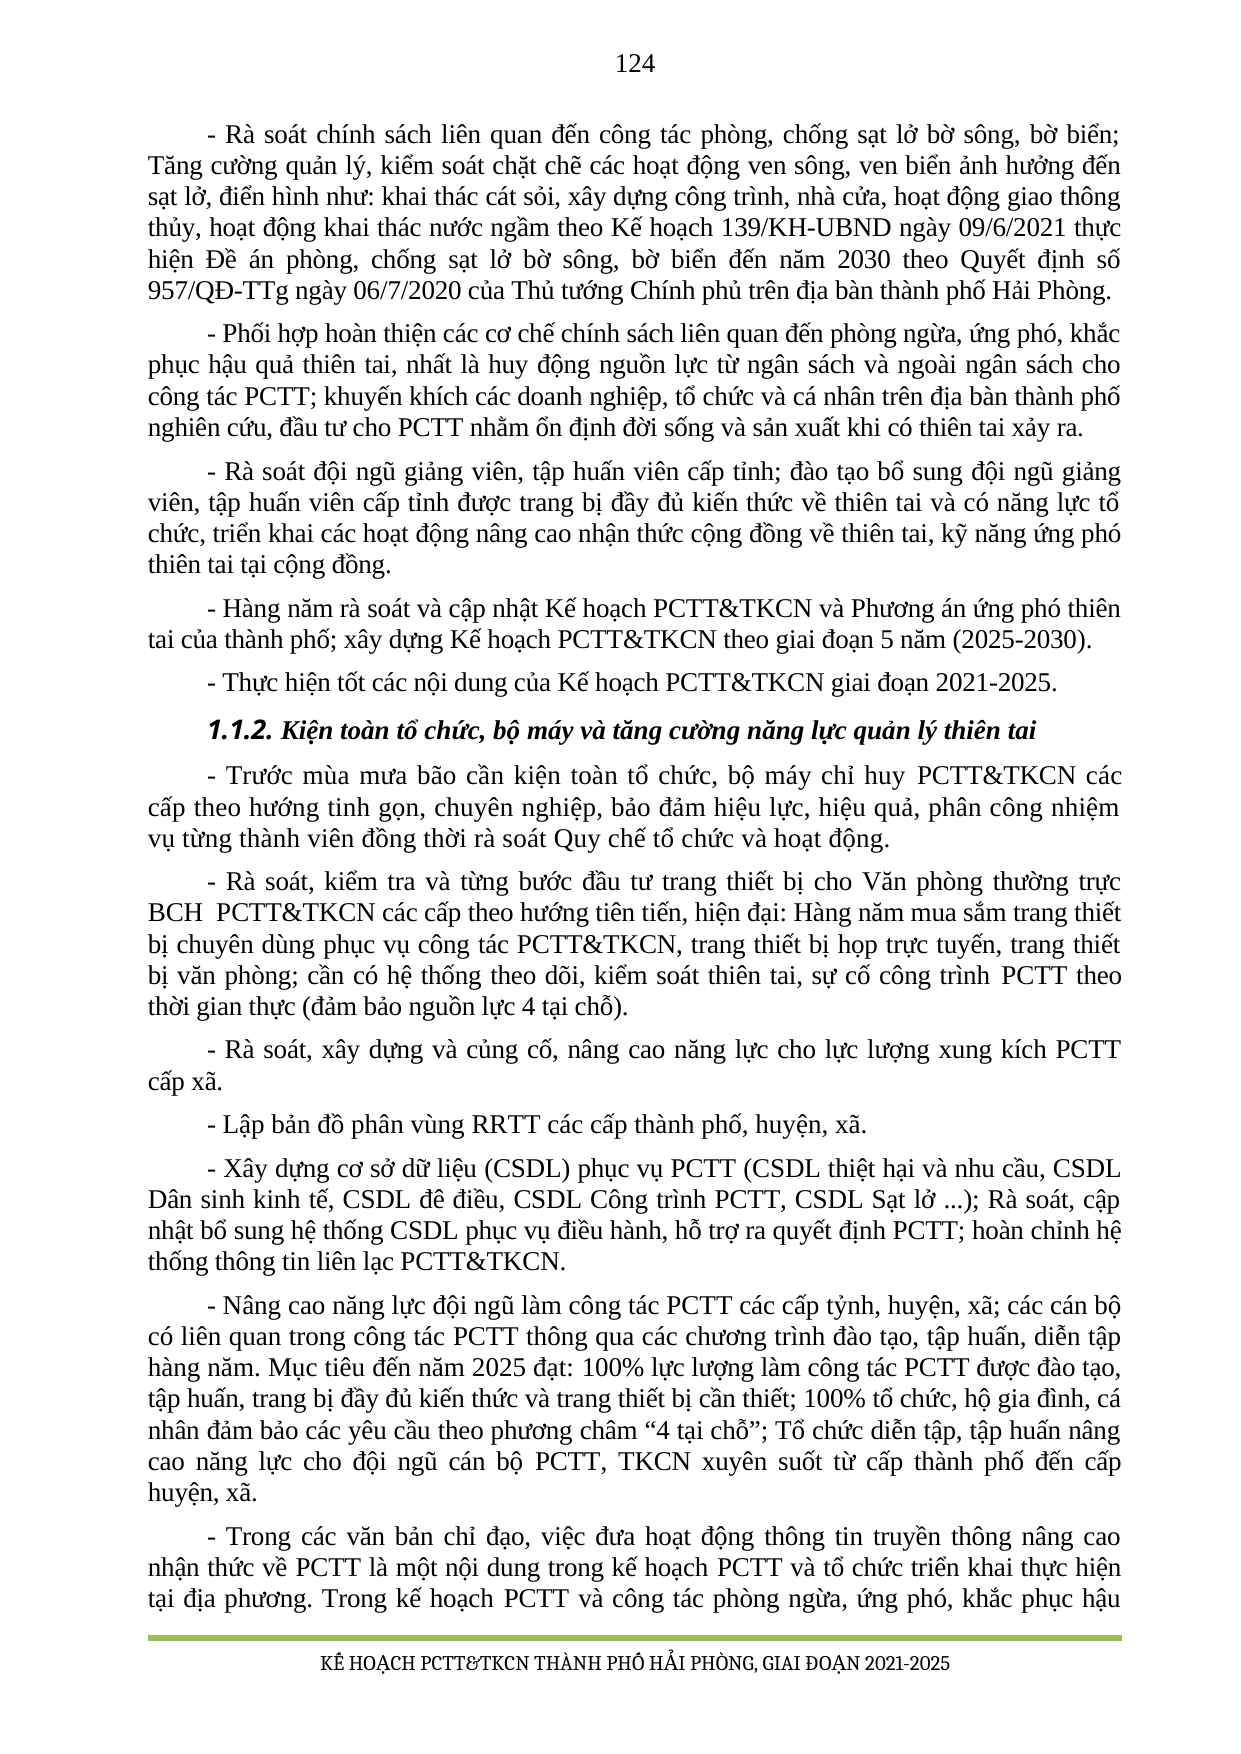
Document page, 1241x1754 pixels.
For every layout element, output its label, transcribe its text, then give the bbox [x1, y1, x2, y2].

text 1.1.2. Kiện toàn tổ chức, bộ máy và tăng cường năng lực quản lý thiên tai [148, 710, 1122, 747]
text - Xây dựng cơ sở dữ liệu (CSDL) phục vụ PCTT (CSDL thiệt hại và nhu cầu, CSDL Dân sinh kinh tế, CSDL đê điều, CSDL Công trình PCTT, CSDL Sạt lở ...); Rà soát, cập nhật bổ sung hệ thống CSDL phục vụ điều hành, hỗ trợ ra quyết định PCTT; hoàn chỉnh hệ thống thông tin liên lạc PCTT&TKCN. [148, 1152, 1122, 1277]
text - Rà soát đội ngũ giảng viên, tập huấn viên cấp tỉnh; đào tạo bổ sung đội ngũ giảng viên, tập huấn viên cấp tỉnh được trang bị đầy đủ kiến thức về thiên tai và có năng lực tổ chức, triển khai các hoạt động nâng cao nhận thức cộng đồng về thiên tai, kỹ năng ứng phó thiên tai tại cộng đồng. [148, 454, 1122, 579]
text - Rà soát, kiểm tra và từng bước đầu tư trang thiết bị cho Văn phòng thường trực BCH PCTT&TKCN các cấp theo hướng tiên tiến, hiện đại: Hàng năm mua sắm trang thiết bị chuyên dùng phục vụ công tác PCTT&TKCN, trang thiết bị họp trực tuyến, trang thiết bị văn phòng; cần có hệ thống theo dõi, kiểm soát thiên tai, sự cố công trình PCTT theo thời gian thực (đảm bảo nguồn lực 4 tại chỗ). [148, 865, 1122, 1021]
text - Nâng cao năng lực đội ngũ làm công tác PCTT các cấp tỷnh, huyện, xã; các cán bộ có liên quan trong công tác PCTT thông qua các chương trình đào tạo, tập huấn, diễn tập hàng năm. Mục tiêu đến năm 2025 đạt: 100% lực lượng làm công tác PCTT được đào tạo, tập huấn, trang bị đầy đủ kiến thức và trang thiết bị cần thiết; 100% tổ chức, hộ gia đình, cá nhân đảm bảo các yêu cầu theo phương châm “4 tại chỗ”; Tổ chức diễn tập, tập huấn nâng cao năng lực cho đội ngũ cán bộ PCTT, TKCN xuyên suốt từ cấp thành phố đến cấp huyện, xã. [148, 1289, 1122, 1507]
text - Lập bản đồ phân vùng RRTT các cấp thành phố, huyện, xã. [148, 1108, 1122, 1139]
text - Thực hiện tốt các nội dung của Kế hoạch PCTT&TKCN giai đoạn 2021-2025. [148, 666, 1122, 698]
text - Phối hợp hoàn thiện các cơ chế chính sách liên quan đến phòng ngừa, ứng phó, khắc phục hậu quả thiên tai, nhất là huy động nguồn lực từ ngân sách và ngoài ngân sách cho công tác PCTT; khuyến khích các doanh nghiệp, tổ chức và cá nhân trên địa bàn thành phố nghiên cứu, đầu tư cho PCTT nhằm ổn định đời sống và sản xuất khi có thiên tai xảy ra. [148, 317, 1122, 442]
text - Rà soát chính sách liên quan đến công tác phòng, chống sạt lở bờ sông, bờ biển; Tăng cường quản lý, kiểm soát chặt chẽ các hoạt động ven sông, ven biển ảnh hưởng đến sạt lở, điển hình như: khai thác cát sỏi, xây dựng công trình, nhà cửa, hoạt động giao thông thủy, hoạt động khai thác nước ngầm theo Kế hoạch 139/KH-UBND ngày 09/6/2021 thực hiện Đề án phòng, chống sạt lở bờ sông, bờ biển đến năm 2030 theo Quyết định số 957/QĐ-TTg ngày 06/7/2020 của Thủ tướng Chính phủ trên địa bàn thành phố Hải Phòng. [148, 118, 1122, 305]
text - Trước mùa mưa bão cần kiện toàn tổ chức, bộ máy chỉ huy PCTT&TKCN các cấp theo hướng tinh gọn, chuyên nghiệp, bảo đảm hiệu lực, hiệu quả, phân công nhiệm vụ từng thành viên đồng thời rà soát Quy chế tổ chức và hoạt động. [148, 759, 1122, 853]
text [148, 1520, 1122, 1613]
text - Rà soát, xây dựng và củng cố, nâng cao năng lực cho lực lượng xung kích PCTT cấp xã. [148, 1034, 1122, 1096]
text - Hàng năm rà soát và cập nhật Kế hoạch PCTT&TKCN và Phương án ứng phó thiên tai của thành phố; xây dựng Kế hoạch PCTT&TKCN theo giai đoạn 5 năm (2025-2030). [148, 592, 1122, 654]
